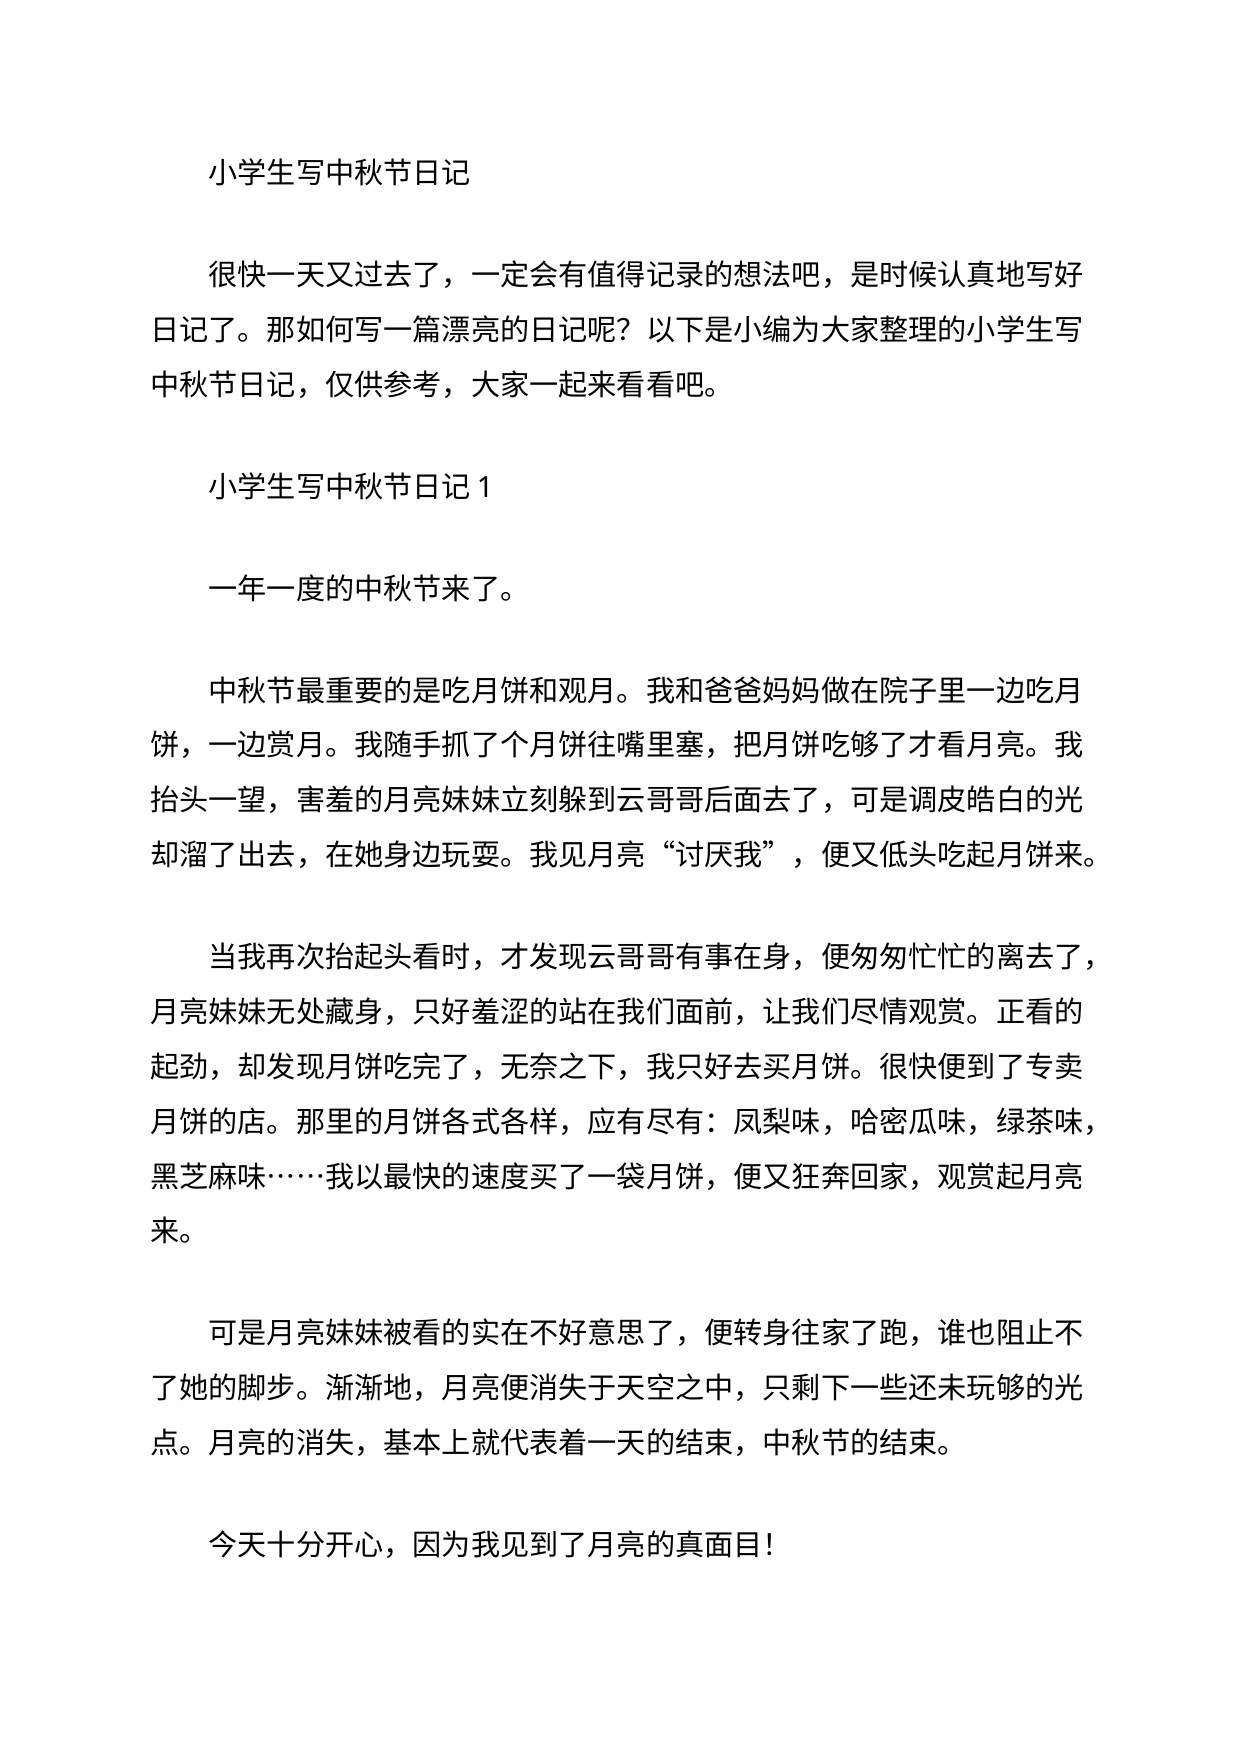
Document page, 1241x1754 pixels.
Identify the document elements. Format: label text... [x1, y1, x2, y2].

text 小学生写中秋节日记1 [150, 463, 1090, 506]
text 当我再次抬起头看时，才发现云哥哥有事在身，便匆匆忙忙的离去了，月亮妹妹无处藏身，只好羞涩的站在我们面前，让我们尽情观赏。正看的起劲，却发现月饼吃完了，无奈之下，我只好去买月饼。很快便到了专卖月饼的店。那里的月饼各式各样，应有尽有：凤梨味，哈密瓜味，绿茶味，黑芝麻味……我以最快的速度买了一袋月饼，便又狂奔回家，观赏起月亮来。 [150, 933, 1090, 1250]
text 中秋节最重要的是吃月饼和观月。我和爸爸妈妈做在院子里一边吃月饼，一边赏月。我随手抓了个月饼往嘴里塞，把月饼吃够了才看月亮。我抬头一望，害羞的月亮妹妹立刻躲到云哥哥后面去了，可是调皮皓白的光却溜了出去，在她身边玩耍。我见月亮“讨厌我”，便又低头吃起月饼来。 [150, 667, 1090, 874]
text 小学生写中秋节日记 [150, 150, 1090, 192]
text 很快一天又过去了，一定会有值得记录的想法吧，是时候认真地写好日记了。那如何写一篇漂亮的日记呢？以下是小编为大家整理的小学生写中秋节日记，仅供参考，大家一起来看看吧。 [150, 252, 1090, 404]
text 可是月亮妹妹被看的实在不好意思了，便转身往家了跑，谁也阻止不了她的脚步。渐渐地，月亮便消失于天空之中，只剩下一些还未玩够的光点。月亮的消失，基本上就代表着一天的结束，中秋节的结束。 [150, 1310, 1090, 1462]
text 今天十分开心，因为我见到了月亮的真面目！ [150, 1521, 1090, 1564]
text 一年一度的中秋节来了。 [150, 565, 1090, 608]
